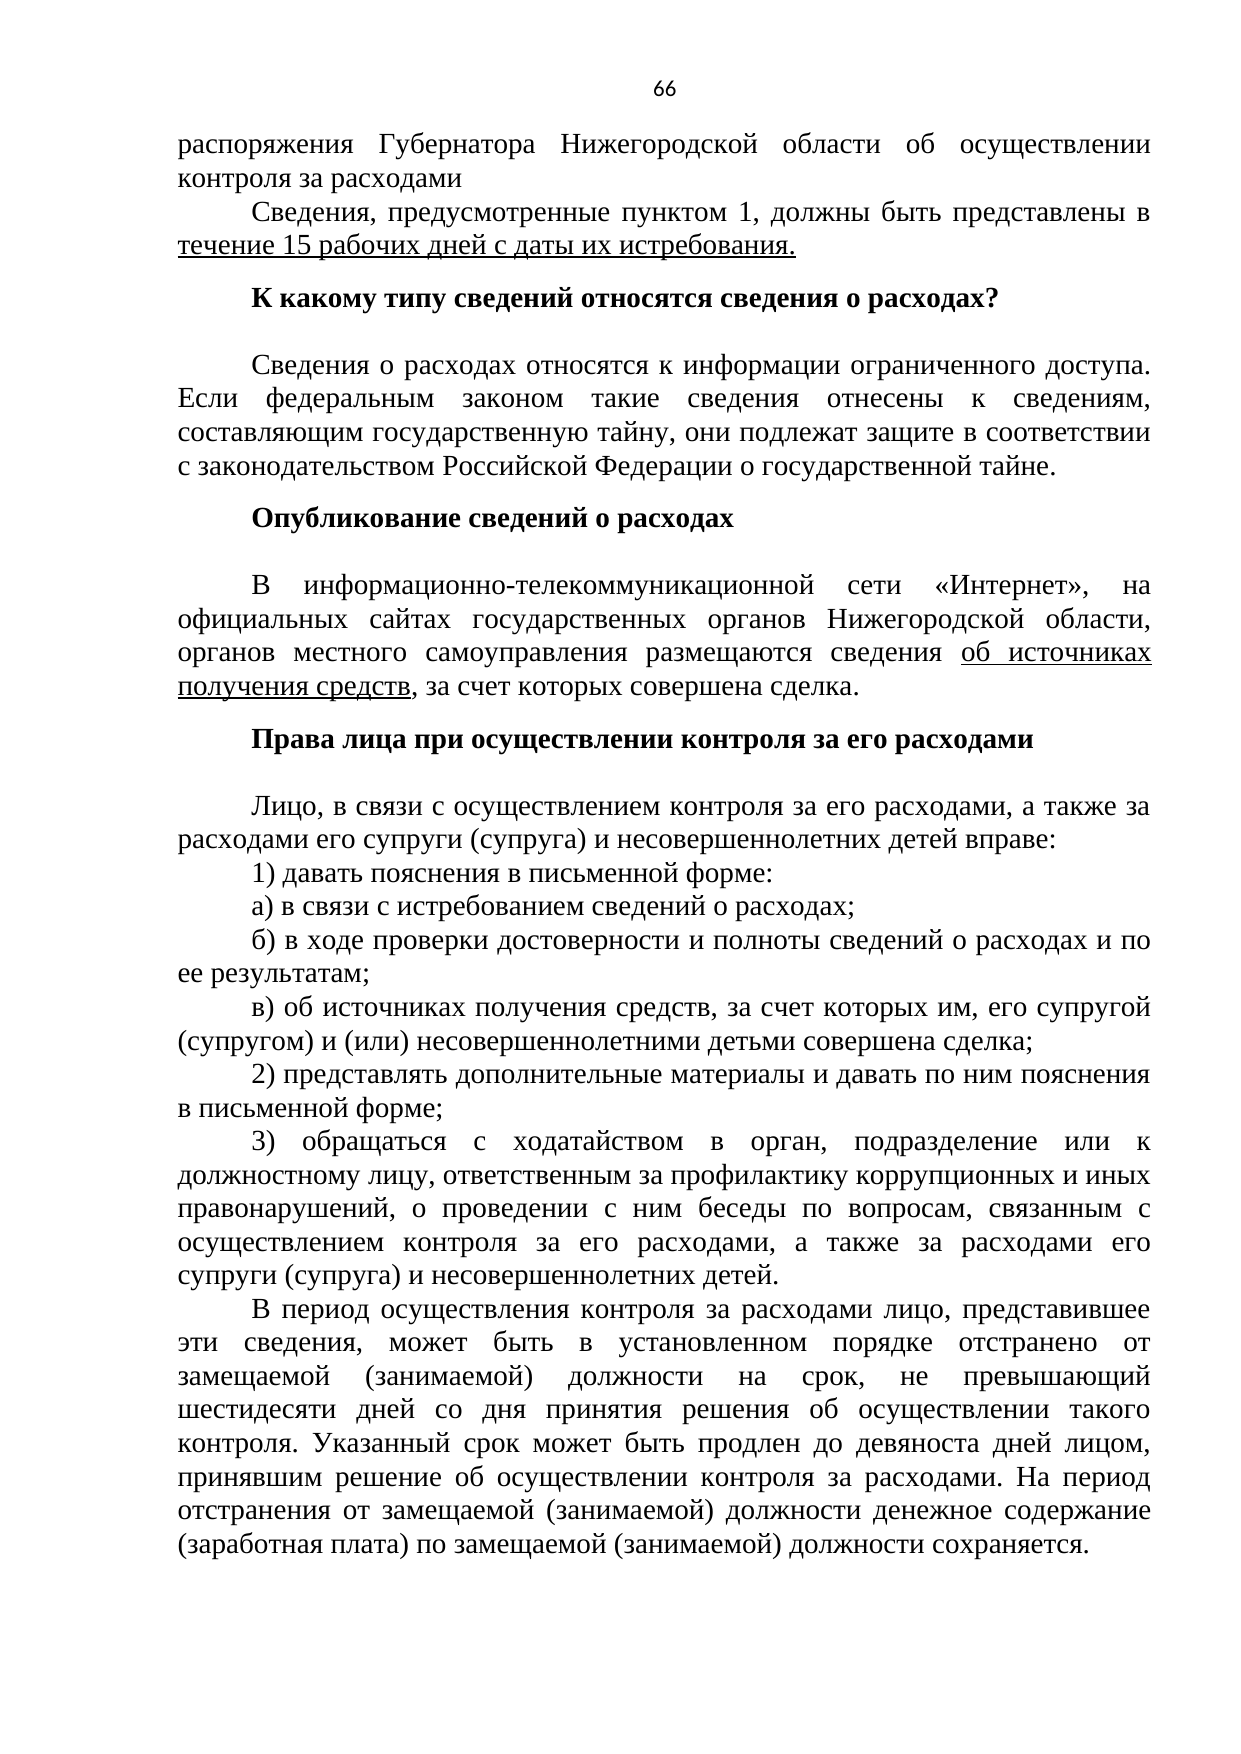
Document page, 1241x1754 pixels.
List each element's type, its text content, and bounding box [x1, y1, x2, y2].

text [177, 127, 1152, 194]
text Сведения о расходах относятся к информации ограниченного доступа. Если федеральным законом такие сведения отнесены к сведениям, составляющим государственную тайну, они подлежат защите в соответствии с законодательством Российской Федерации о государственной тайне. [177, 347, 1152, 481]
text 3) обращаться с ходатайством в орган, подразделение или к должностному лицу, ответственным за профилактику коррупционных и иных правонарушений, о проведении с ним беседы по вопросам, связанным с осуществлением контроля за его расходами, а также за расходами его супруги (супруга) и несовершеннолетних детей. [177, 1123, 1152, 1291]
text а) в связи с истребованием сведений о расходах; [177, 888, 1152, 922]
text Опубликование сведений о расходах [177, 500, 1152, 534]
text В информационно-телекоммуникационной сети «Интернет», на официальных сайтах государственных органов Нижегородской области, органов местного самоуправления размещаются сведения об источниках получения средств, за счет которых совершена сделка. [177, 567, 1152, 702]
text Сведения, предусмотренные пунктом 1, должны быть представлены в течение 15 рабочих дней с даты их истребования. [177, 194, 1152, 261]
text 1) давать пояснения в письменной форме: [177, 855, 1152, 888]
text 2) представлять дополнительные материалы и давать по ним пояснения в письменной форме; [177, 1056, 1152, 1123]
text Права лица при осуществлении контроля за его расходами [177, 721, 1152, 754]
text В период осуществления контроля за расходами лицо, представившее эти сведения, может быть в установленном порядке отстранено от замещаемой (занимаемой) должности на срок, не превышающий шестидесяти дней со дня принятия решения об осуществлении такого контроля. Указанный срок может быть продлен до девяноста дней лицом, принявшим решение об осуществлении контроля за расходами. На период отстранения от замещаемой (занимаемой) должности денежное содержание (заработная плата) по замещаемой (занимаемой) должности сохраняется. [177, 1291, 1152, 1559]
text Лицо, в связи с осуществлением контроля за его расходами, а также за расходами его супруги (супруга) и несовершеннолетних детей вправе: [177, 788, 1152, 855]
text К какому типу сведений относятся сведения о расходах? [177, 280, 1152, 313]
text б) в ходе проверки достоверности и полноты сведений о расходах и по ее результатам; [177, 922, 1152, 989]
text в) об источниках получения средств, за счет которых им, его супругой (супругом) и (или) несовершеннолетними детьми совершена сделка; [177, 989, 1152, 1056]
